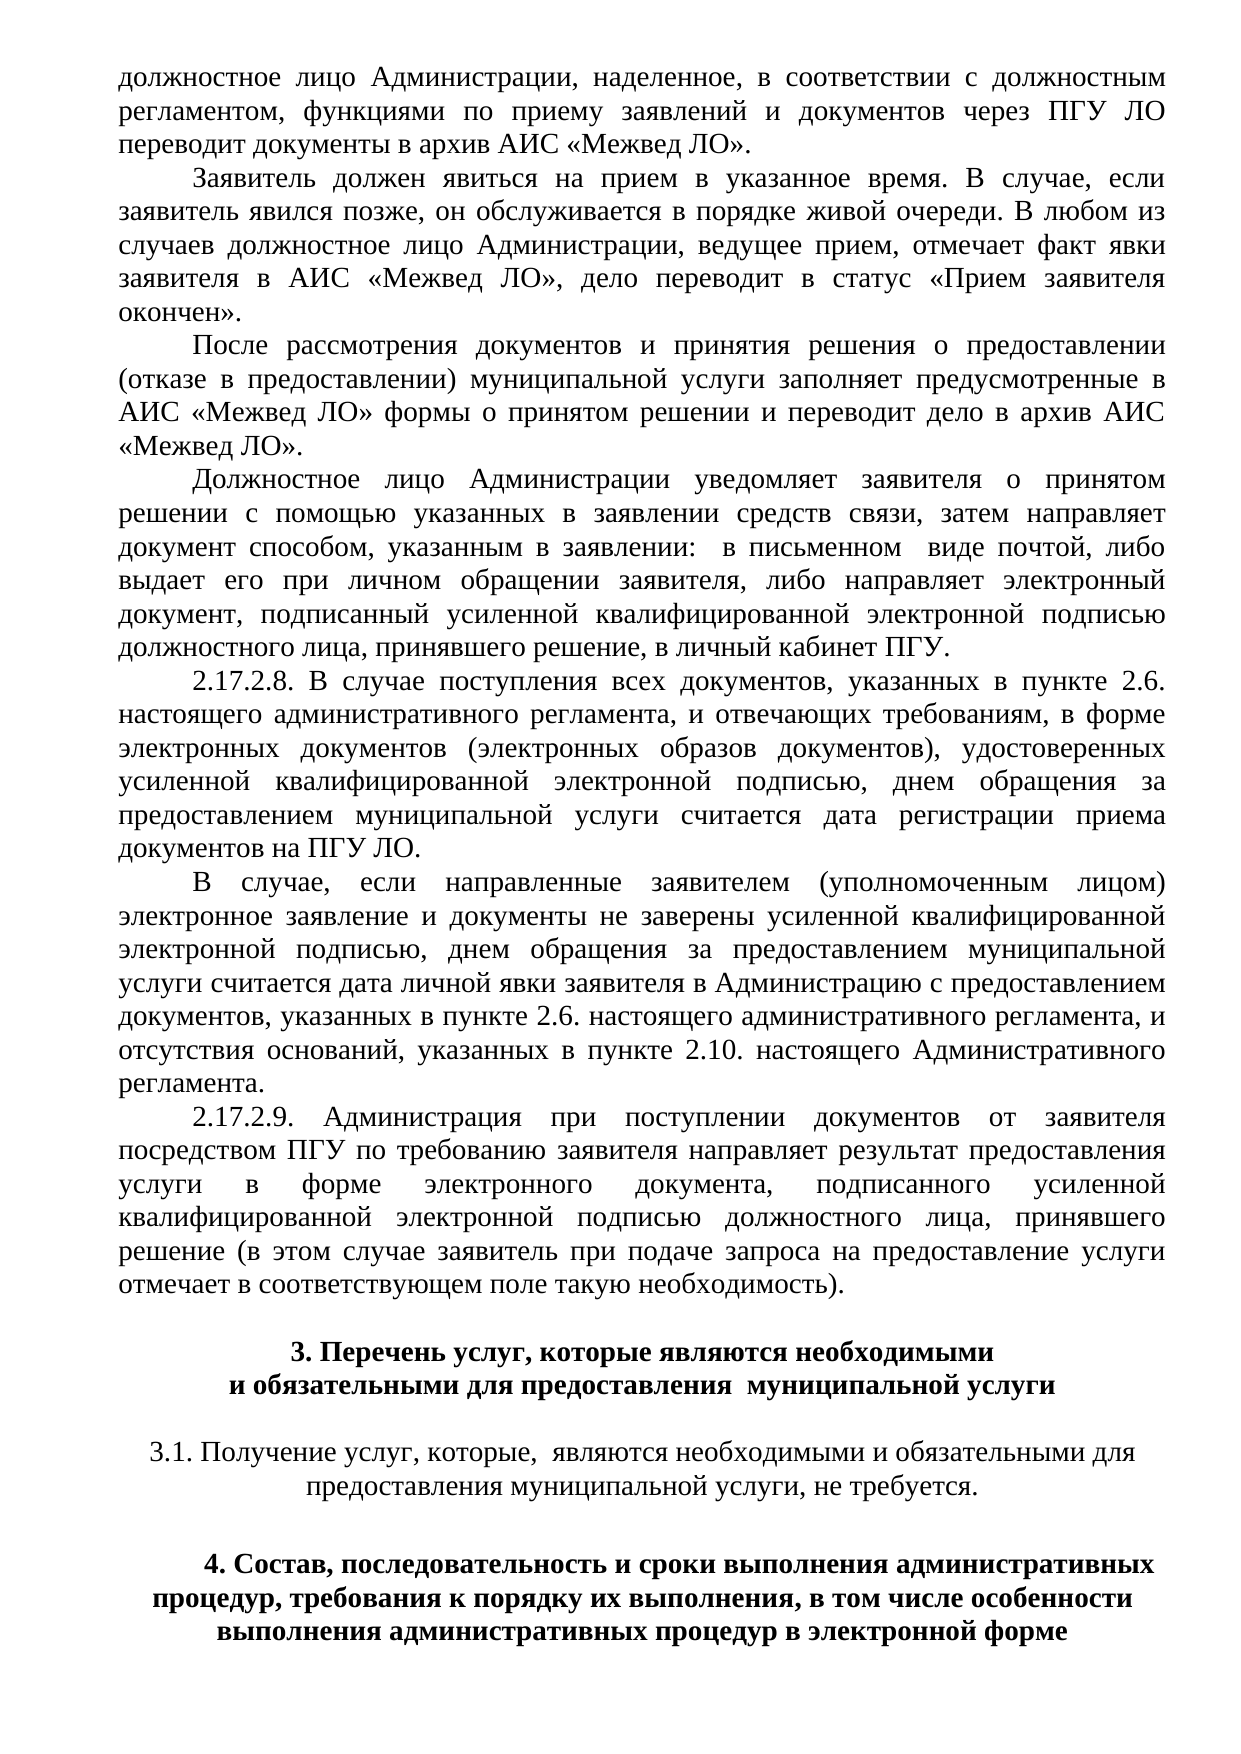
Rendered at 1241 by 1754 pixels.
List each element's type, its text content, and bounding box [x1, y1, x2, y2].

text 4. Состав, последовательность и сроки выполнения административных процедур, требования к порядку их выполнения, в том числе особенности выполнения административных процедур в электронной форме [118, 1546, 1167, 1647]
text 2.17.2.8. В случае поступления всех документов, указанных в пункте 2.6. настоящего административного регламента, и отвечающих требованиям, в форме электронных документов (электронных образов документов), удостоверенных усиленной квалифицированной электронной подписью, днем обращения за предоставлением муниципальной услуги считается дата регистрации приема документов на ПГУ ЛО. [118, 663, 1167, 864]
text После рассмотрения документов и принятия решения о предоставлении (отказе в предоставлении) муниципальной услуги заполняет предусмотренные в АИС «Межвед ЛО» формы о принятом решении и переводит дело в архив АИС «Межвед ЛО». [118, 327, 1167, 462]
text Должностное лицо Администрации уведомляет заявителя о принятом решении с помощью указанных в заявлении средств связи, затем направляет документ способом, указанным в заявлении: в письменном виде почтой, либо выдает его при личном обращении заявителя, либо направляет электронный документ, подписанный усиленной квалифицированной электронной подписью должностного лица, принявшего решение, в личный кабинет ПГУ. [118, 462, 1167, 663]
text В случае, если направленные заявителем (уполномоченным лицом) электронное заявление и документы не заверены усиленной квалифицированной электронной подписью, днем обращения за предоставлением муниципальной услуги считается дата личной явки заявителя в Администрацию с предоставлением документов, указанных в пункте 2.6. настоящего административного регламента, и отсутствия оснований, указанных в пункте 2.10. настоящего Административного регламента. [118, 864, 1167, 1099]
title 3. Перечень услуг, которые являются необходимыми [118, 1334, 1167, 1367]
text Заявитель должен явиться на прием в указанное время. В случае, если заявитель явился позже, он обслуживается в порядке живой очереди. В любом из случаев должностное лицо Администрации, ведущее прием, отмечает факт явки заявителя в АИС «Межвед ЛО», дело переводит в статус «Прием заявителя окончен». [118, 160, 1167, 327]
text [118, 59, 1167, 160]
title 3.1. Получение услуг, которые, являются необходимыми и обязательными для предоставления муниципальной услуги, не требуется. [118, 1434, 1167, 1501]
title и обязательными для предоставления муниципальной услуги [118, 1367, 1167, 1401]
text 2.17.2.9. Администрация при поступлении документов от заявителя посредством ПГУ по требованию заявителя направляет результат предоставления услуги в форме электронного документа, подписанного усиленной квалифицированной электронной подписью должностного лица, принявшего решение (в этом случае заявитель при подаче запроса на предоставление услуги отмечает в соответствующем поле такую необходимость). [118, 1099, 1167, 1300]
